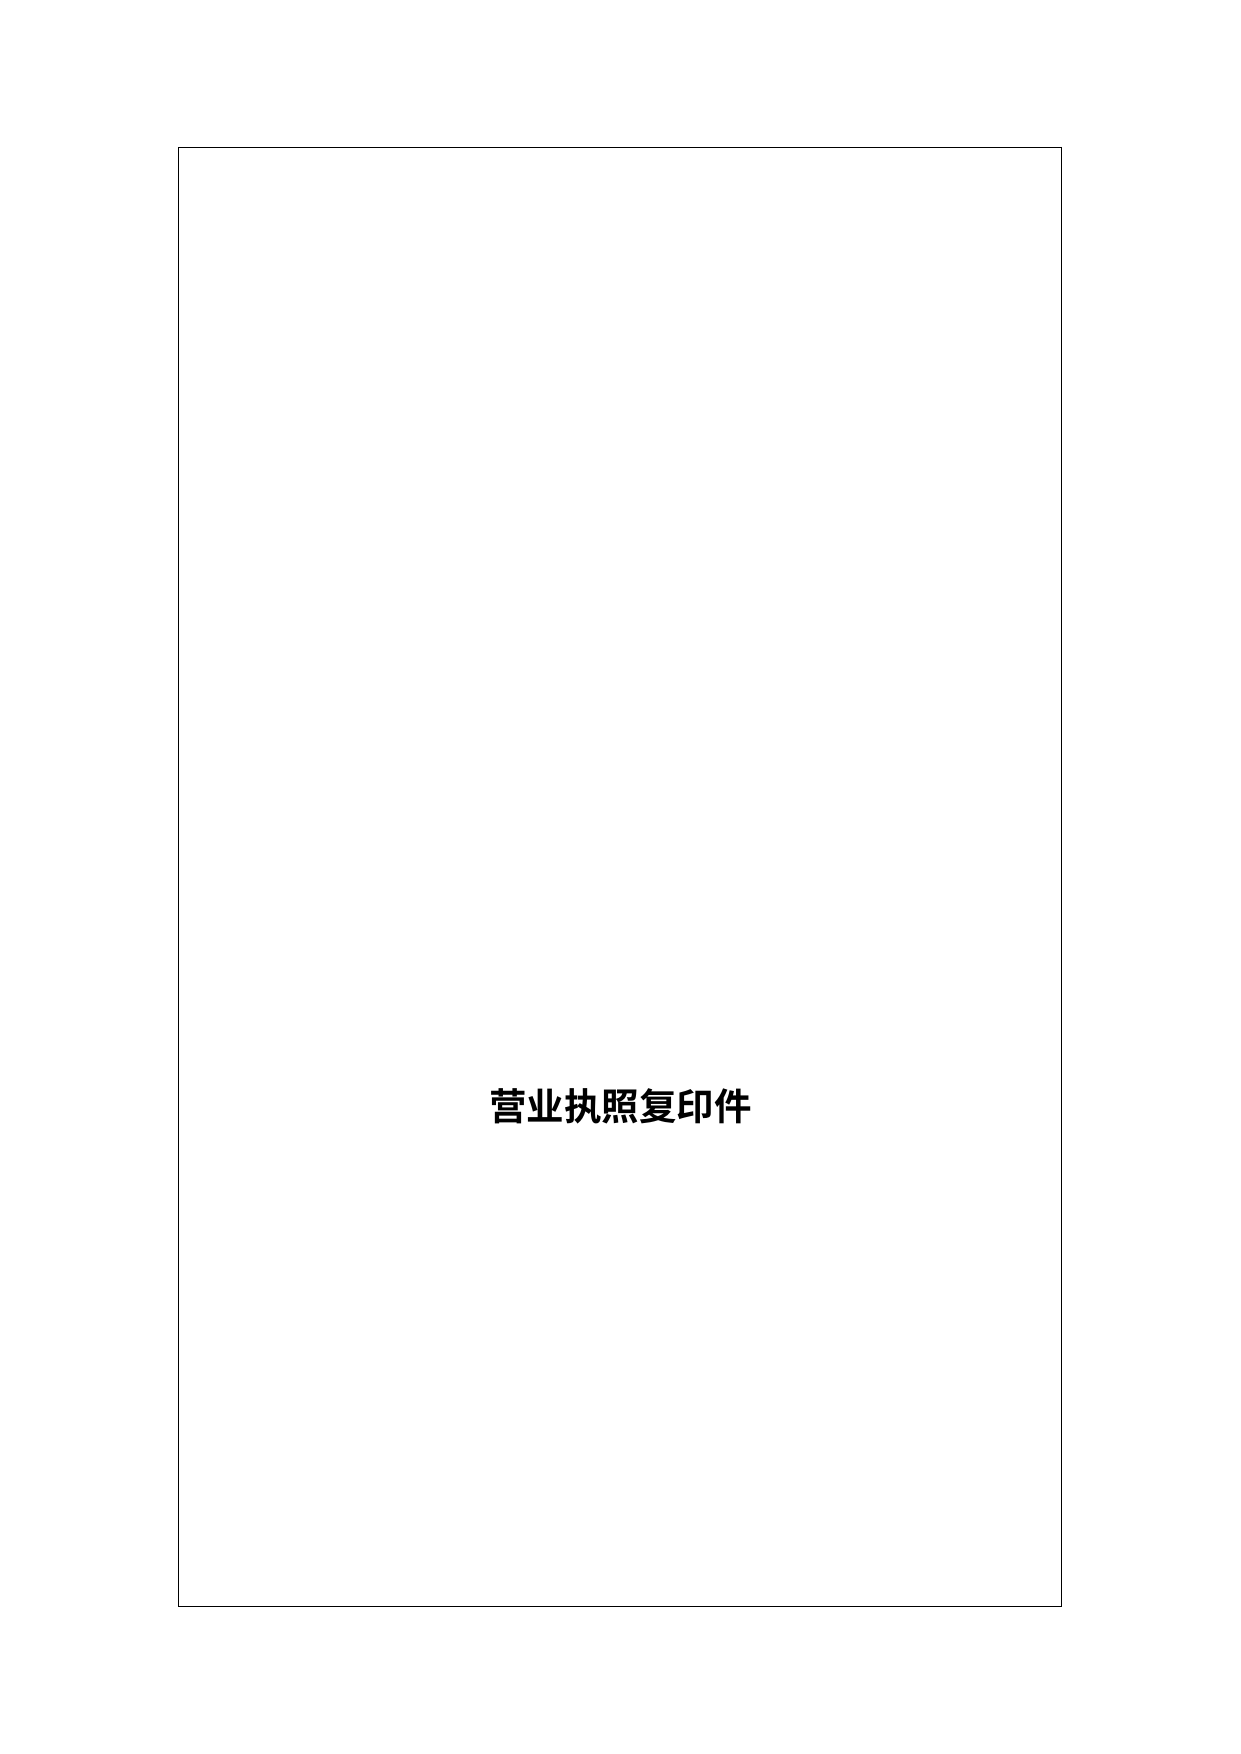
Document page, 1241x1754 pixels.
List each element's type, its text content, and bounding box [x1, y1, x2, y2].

text 营业执照复印件 [187, 1072, 1053, 1137]
